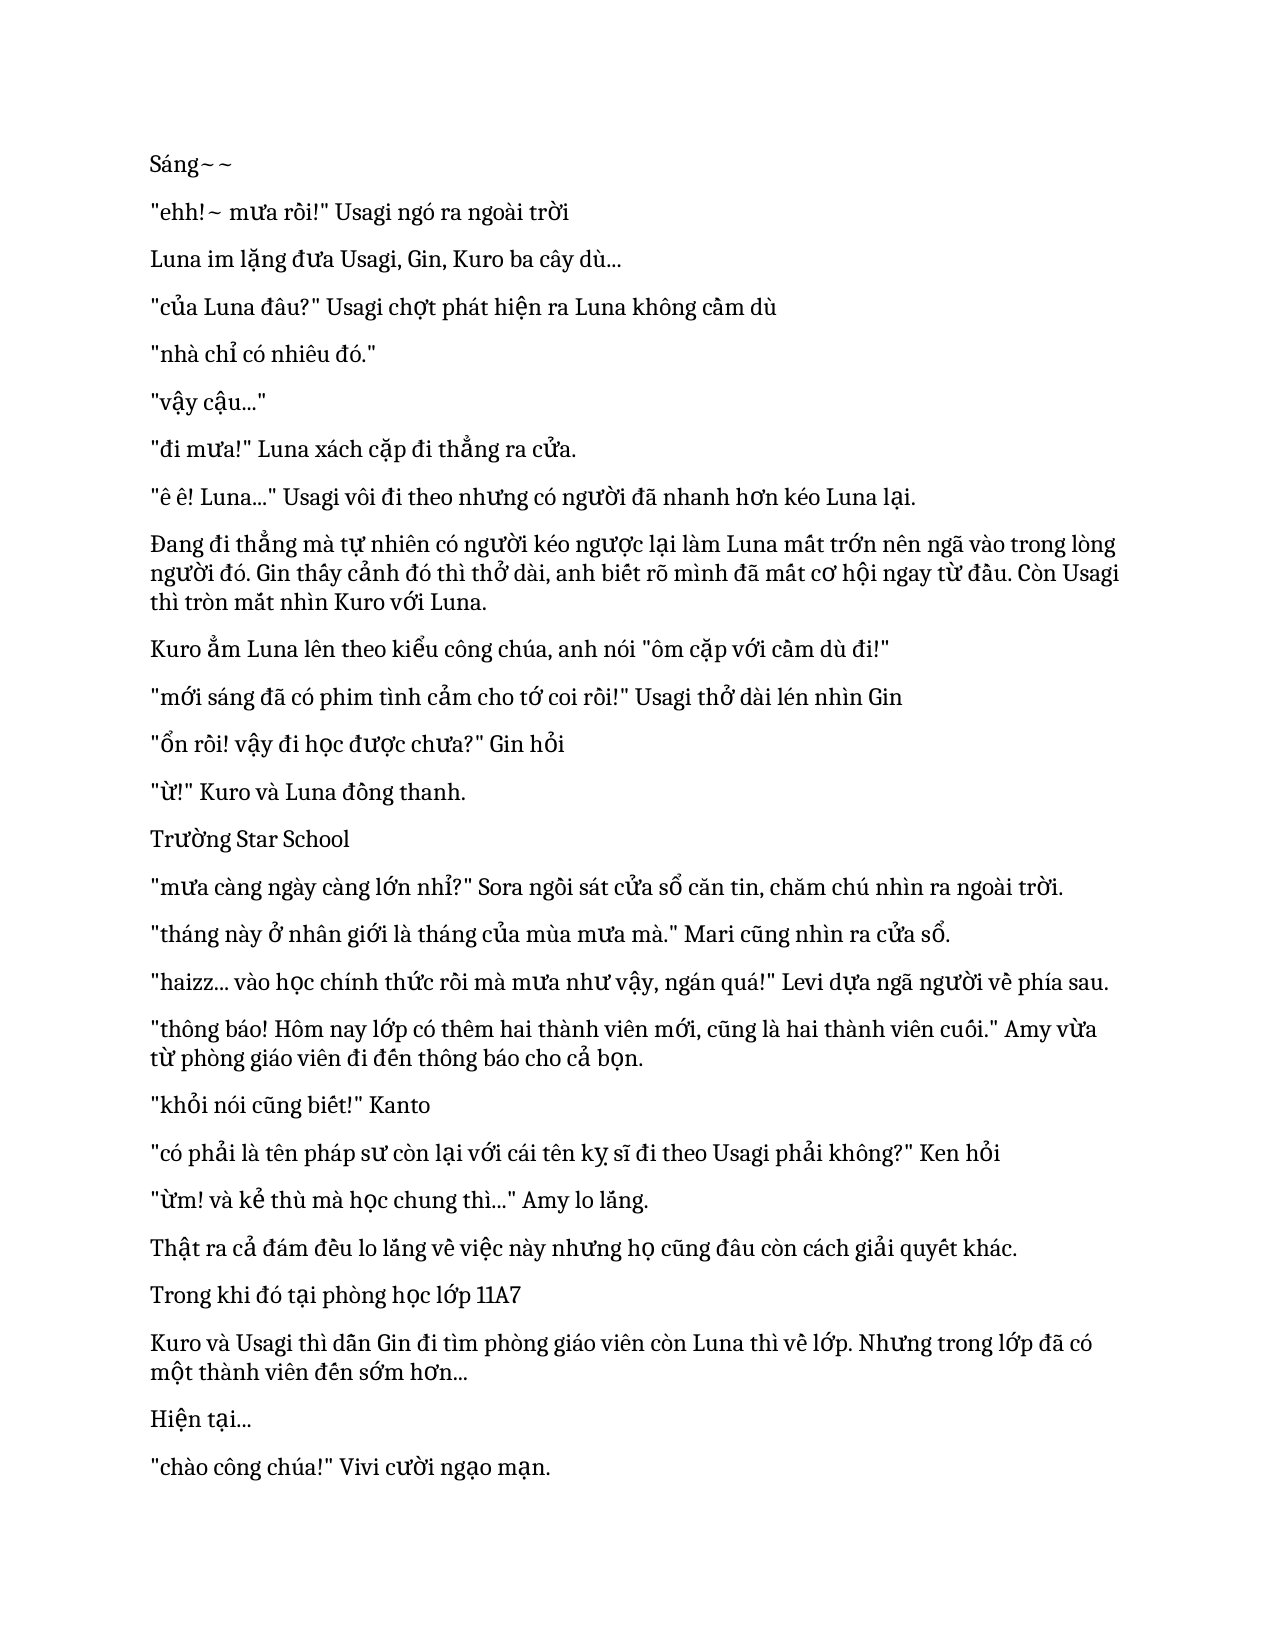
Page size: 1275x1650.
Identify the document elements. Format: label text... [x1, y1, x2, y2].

text "khỏi nói cũng biết!" Kanto [150, 1091, 1125, 1120]
text Trường Star School [150, 825, 1125, 854]
text "đi mưa!" Luna xách cặp đi thẳng ra cửa. [150, 435, 1125, 464]
text "ừm! và kẻ thù mà học chung thì..." Amy lo lắng. [150, 1186, 1125, 1215]
text Trong khi đó tại phòng học lớp 11A7 [150, 1281, 1125, 1310]
text Đang đi thẳng mà tự nhiên có người kéo ngược lại làm Luna mất trớn nên ngã vào trong lòng người đó. Gin thấy cảnh đó thì thở dài, anh biết rõ mình đã mất cơ hội ngay từ đầu. Còn Usagi thì tròn mắt nhìn Kuro với Luna. [150, 530, 1125, 616]
text "chào công chúa!" Vivi cười ngạo mạn. [150, 1452, 1125, 1481]
text Kuro và Usagi thì dẫn Gin đi tìm phòng giáo viên còn Luna thì về lớp. Nhưng trong lớp đã có một thành viên đến sớm hơn... [150, 1329, 1125, 1386]
text "ừ!" Kuro và Luna đồng thanh. [150, 777, 1125, 806]
text Luna im lặng đưa Usagi, Gin, Kuro ba cây dù... [150, 245, 1125, 274]
text "vậy cậu..." [150, 387, 1125, 416]
text "của Luna đâu?" Usagi chợt phát hiện ra Luna không cầm dù [150, 292, 1125, 321]
text "tháng này ở nhân giới là tháng của mùa mưa mà." Mari cũng nhìn ra cửa sổ. [150, 920, 1125, 949]
text "ổn rồi! vậy đi học được chưa?" Gin hỏi [150, 730, 1125, 759]
text "mưa càng ngày càng lớn nhỉ?" Sora ngồi sát cửa sổ căn tin, chăm chú nhìn ra ngoài trời. [150, 872, 1125, 901]
text Hiện tại... [150, 1405, 1125, 1434]
text Thật ra cả đám đều lo lắng về việc này nhưng họ cũng đâu còn cách giải quyết khác. [150, 1234, 1125, 1262]
text Sáng~~ [150, 150, 1125, 179]
text "có phải là tên pháp sư còn lại với cái tên kỵ sĩ đi theo Usagi phải không?" Ken hỏi [150, 1139, 1125, 1167]
text Kuro ẳm Luna lên theo kiểu công chúa, anh nói "ôm cặp với cầm dù đi!" [150, 635, 1125, 664]
text "ê ê! Luna..." Usagi vôi đi theo nhưng có người đã nhanh hơn kéo Luna lại. [150, 482, 1125, 511]
text "haizz... vào học chính thức rồi mà mưa như vậy, ngán quá!" Levi dựa ngã người về phía sau. [150, 967, 1125, 996]
text "mới sáng đã có phim tình cảm cho tớ coi rồi!" Usagi thở dài lén nhìn Gin [150, 682, 1125, 711]
text "thông báo! Hôm nay lớp có thêm hai thành viên mới, cũng là hai thành viên cuối." Amy vừa từ phòng giáo viên đi đến thông báo cho cả bọn. [150, 1015, 1125, 1072]
text "nhà chỉ có nhiêu đó." [150, 340, 1125, 369]
text "ehh!~ mưa rồi!" Usagi ngó ra ngoài trời [150, 197, 1125, 226]
